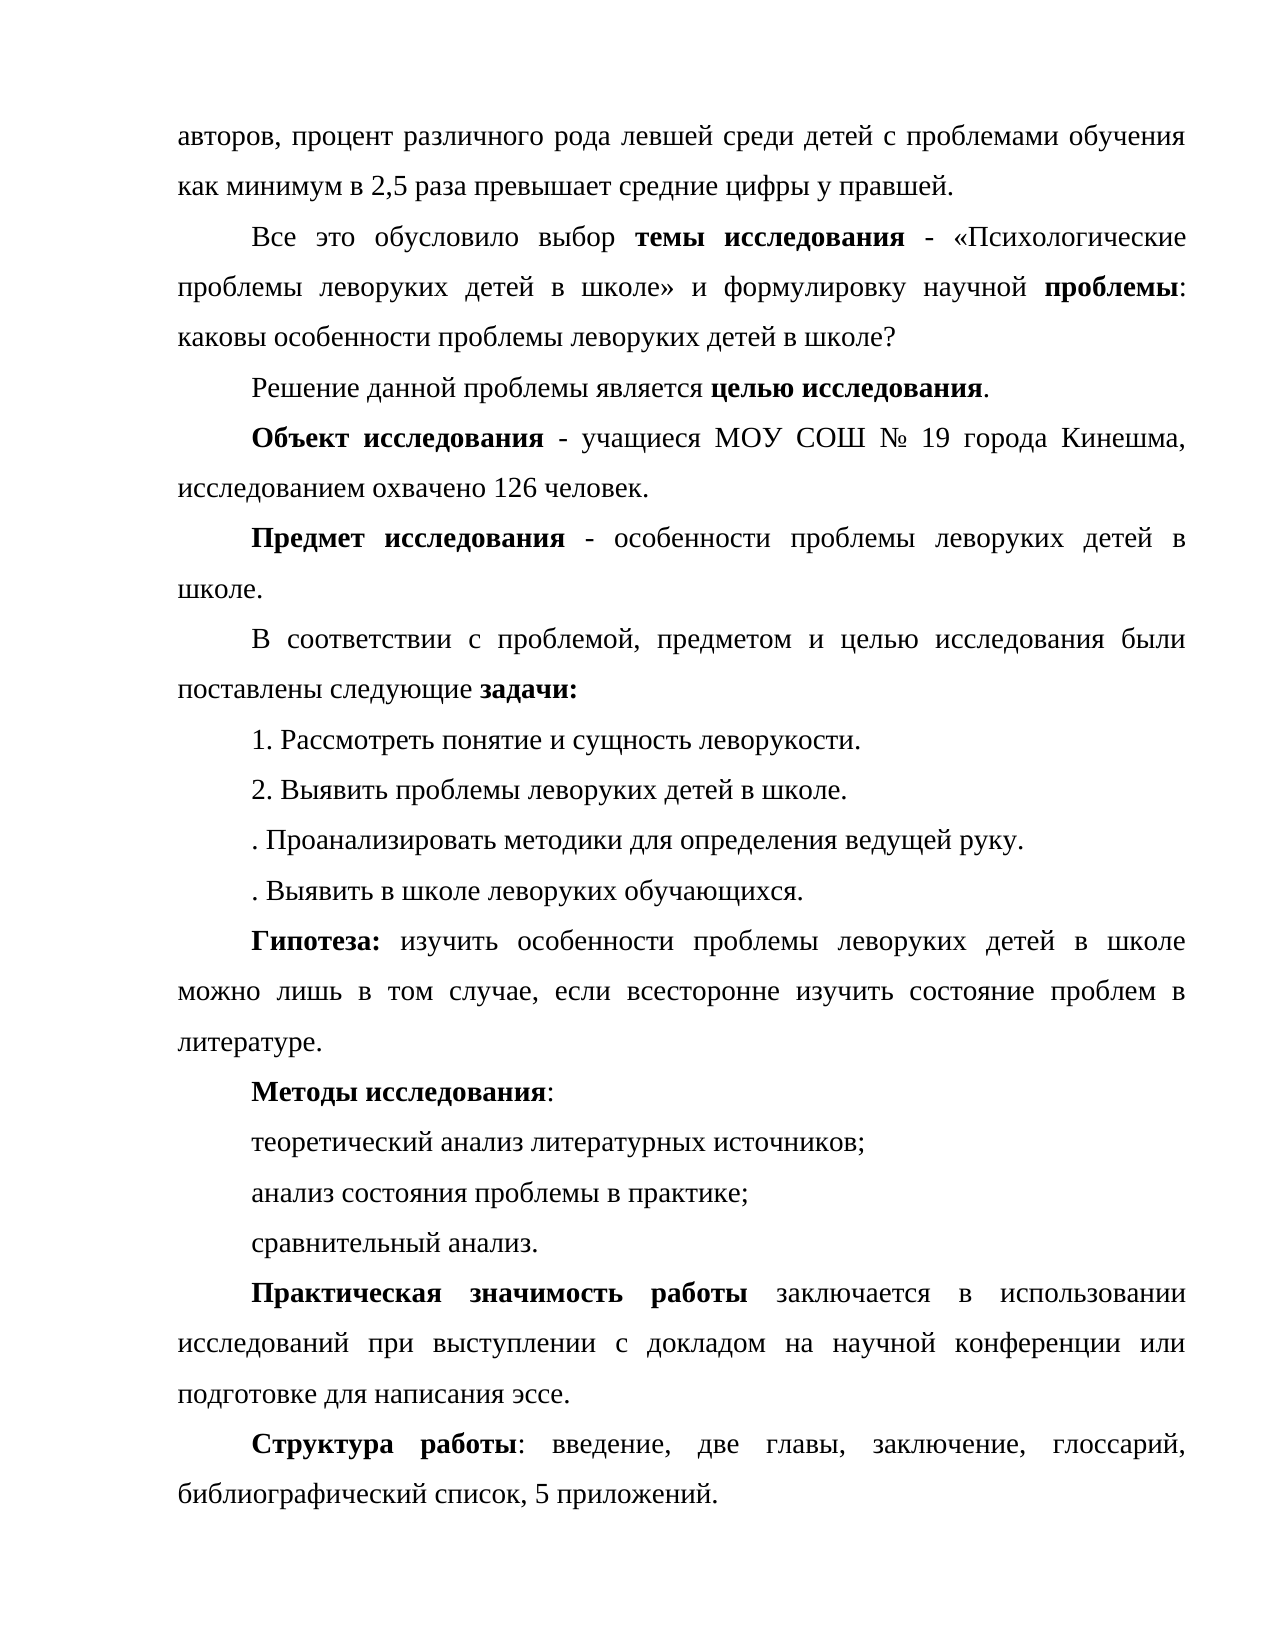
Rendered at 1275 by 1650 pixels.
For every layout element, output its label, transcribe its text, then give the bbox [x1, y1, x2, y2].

text 2. Выявить проблемы леворуких детей в школе. [177, 772, 1186, 806]
text Гипотеза: изучить особенности проблемы леворуких детей в школе можно лишь в том случае, если всесторонне изучить состояние проблем в литературе. [177, 923, 1186, 1057]
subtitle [177, 118, 1186, 202]
text Практическая значимость работы заключается в использовании исследований при выступлении с докладом на научной конференции или подготовке для написания эссе. [177, 1275, 1186, 1409]
text Решение данной проблемы является целью исследования. [177, 370, 1186, 403]
text Методы исследования: [177, 1074, 1186, 1108]
text Все это обусловило выбор темы исследования - «Психологические проблемы леворуких детей в школе» и формулировку научной проблемы: каковы особенности проблемы леворуких детей в школе? [177, 219, 1186, 353]
text 1. Рассмотреть понятие и сущность леворукости. [177, 722, 1186, 755]
text Объект исследования - учащиеся МОУ СОШ № 19 города Кинешма, исследованием охвачено 126 человек. [177, 420, 1186, 504]
text В соответствии с проблемой, предметом и целью исследования были поставлены следующие задачи: [177, 621, 1186, 705]
text . Выявить в школе леворуких обучающихся. [177, 873, 1186, 906]
text теоретический анализ литературных источников; [177, 1124, 1186, 1158]
text Структура работы: введение, две главы, заключение, глоссарий, библиографический список, 5 приложений. [177, 1426, 1186, 1510]
text анализ состояния проблемы в практике; [177, 1175, 1186, 1208]
text сравнительный анализ. [177, 1225, 1186, 1258]
text . Проанализировать методики для определения ведущей руку. [177, 822, 1186, 856]
text Предмет исследования - особенности проблемы леворуких детей в школе. [177, 521, 1186, 604]
